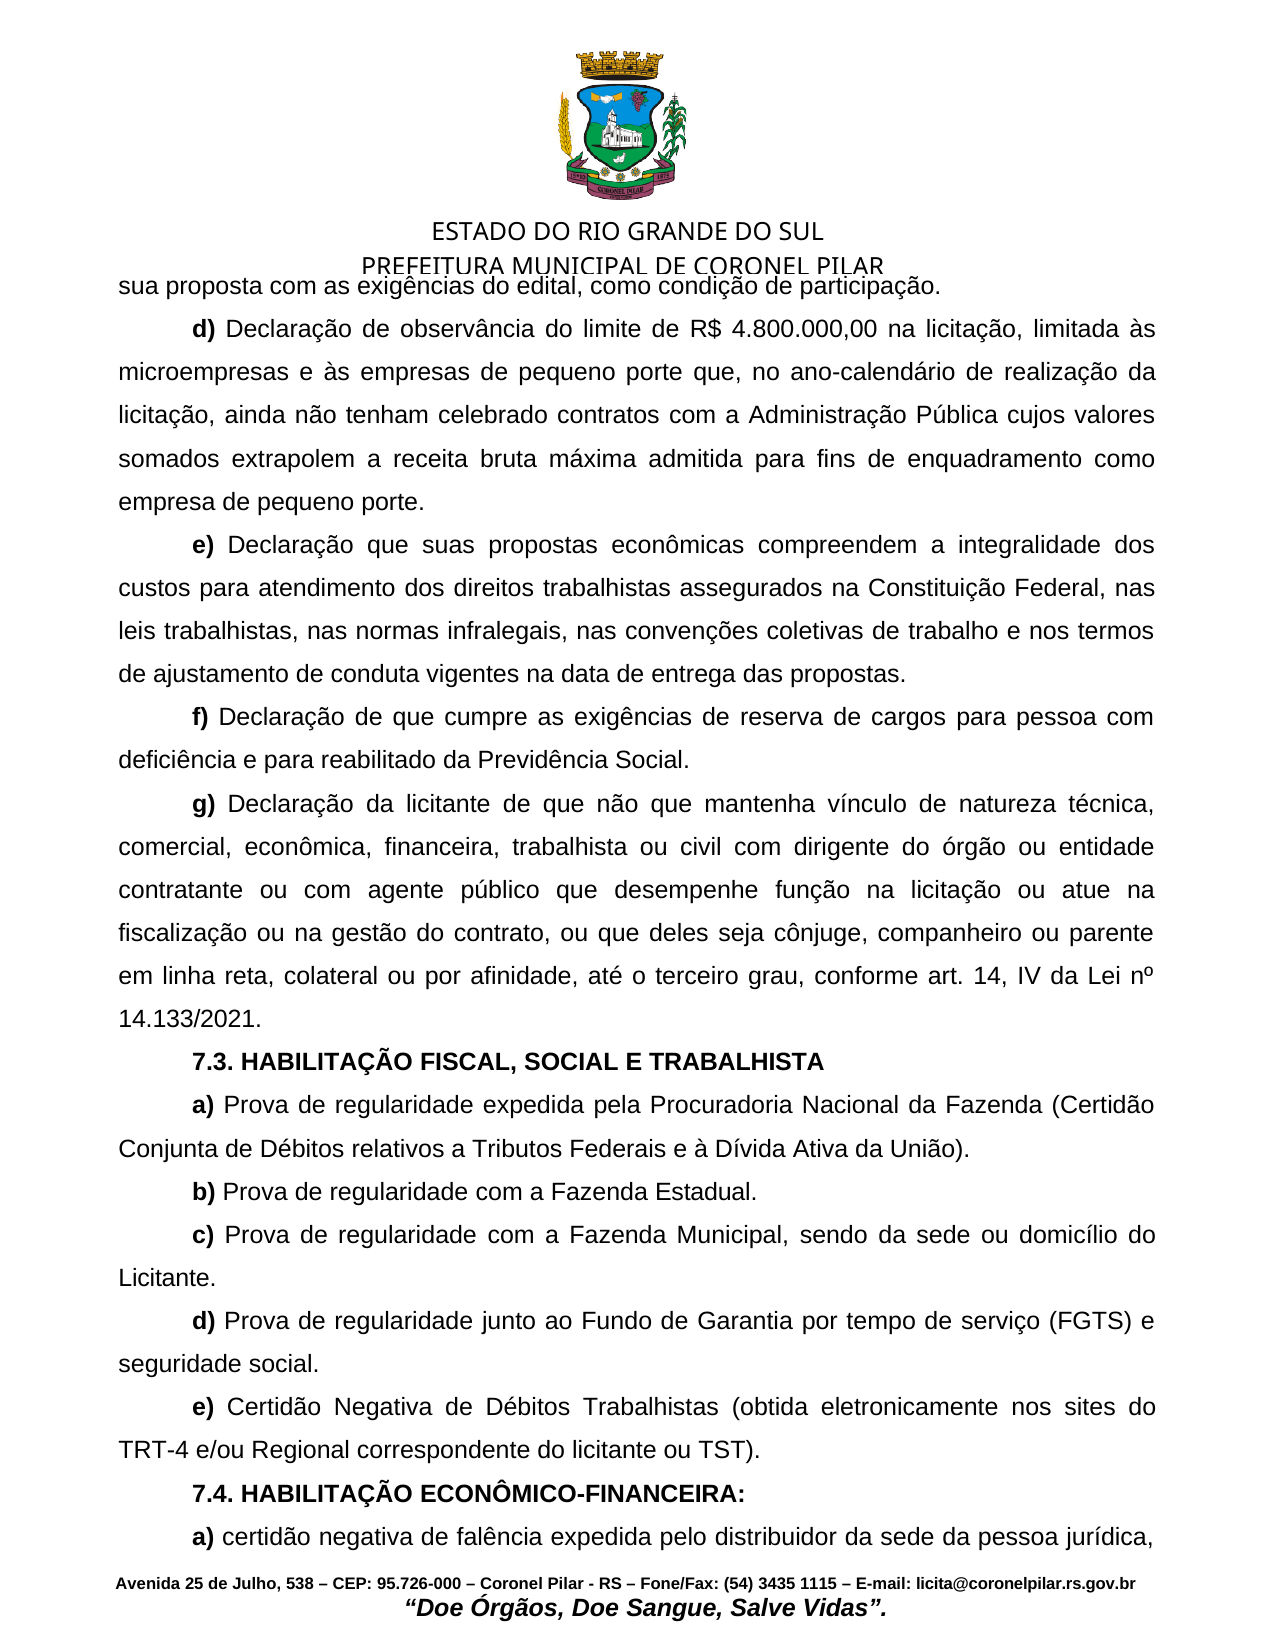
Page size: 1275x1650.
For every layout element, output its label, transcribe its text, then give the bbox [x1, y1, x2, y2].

subtitle HABILITAÇÃO ECONÔMICO-FINANCEIRA: [192, 1478, 1200, 1507]
picture [553, 51, 687, 200]
list Prova de regularidade com a Fazenda Municipal, sendo da sede ou domicílio do Licitante. [118, 1220, 1156, 1292]
list Certidão Negativa de Débitos Trabalhistas (obtida eletronicamente nos sites do TRT-4 e/ou Regional correspondente do licitante ou TST). [118, 1392, 1157, 1464]
list Declaração da licitante de que não que mantenha vínculo de natureza técnica, comercial, econômica, financeira, trabalhista ou civil com dirigente do órgão ou entidade contratante ou com agente público que desempenhe função na licitação ou atue na fiscalização ou na gestão do contrato, ou que deles seja cônjuge, companheiro ou parente em linha reta, colateral ou por afinidade, até o terceiro grau, conforme art. 14, IV da Lei nº 14.133/2021. [118, 789, 1156, 1033]
list Prova de regularidade com a Fazenda Estadual. [192, 1177, 1200, 1205]
list Declaração de que cumpre as exigências de reserva de cargos para pessoa com deficiência e para reabilitado da Previdência Social. [118, 702, 1156, 774]
list Prova de regularidade expedida pela Procuradoria Nacional da Fazenda (Certidão Conjunta de Débitos relativos a Tributos Federais e à Dívida Ativa da União). [118, 1090, 1156, 1162]
list Prova de regularidade junto ao Fundo de Garantia por tempo de serviço (FGTS) e seguridade social. [118, 1306, 1156, 1378]
list Declaração de observância do limite de R$ 4.800.000,00 na licitação, limitada às microempresas e às empresas de pequeno porte que, no ano-calendário de realização da licitação, ainda não tenham celebrado contratos com a Administração Pública cujos valores somados extrapolem a receita bruta máxima admitida para fins de enquadramento como empresa de pequeno porte. [118, 314, 1157, 515]
subtitle HABILITAÇÃO FISCAL, SOCIAL E TRABALHISTA [192, 1047, 1200, 1076]
list Declaração que suas propostas econômicas compreendem a integralidade dos custos para atendimento dos direitos trabalhistas assegurados na Constituição Federal, nas leis trabalhistas, nas normas infralegais, nas convenções coletivas de trabalho e nos termos de ajustamento de conduta vigentes na data de entrega das propostas. [118, 530, 1157, 688]
